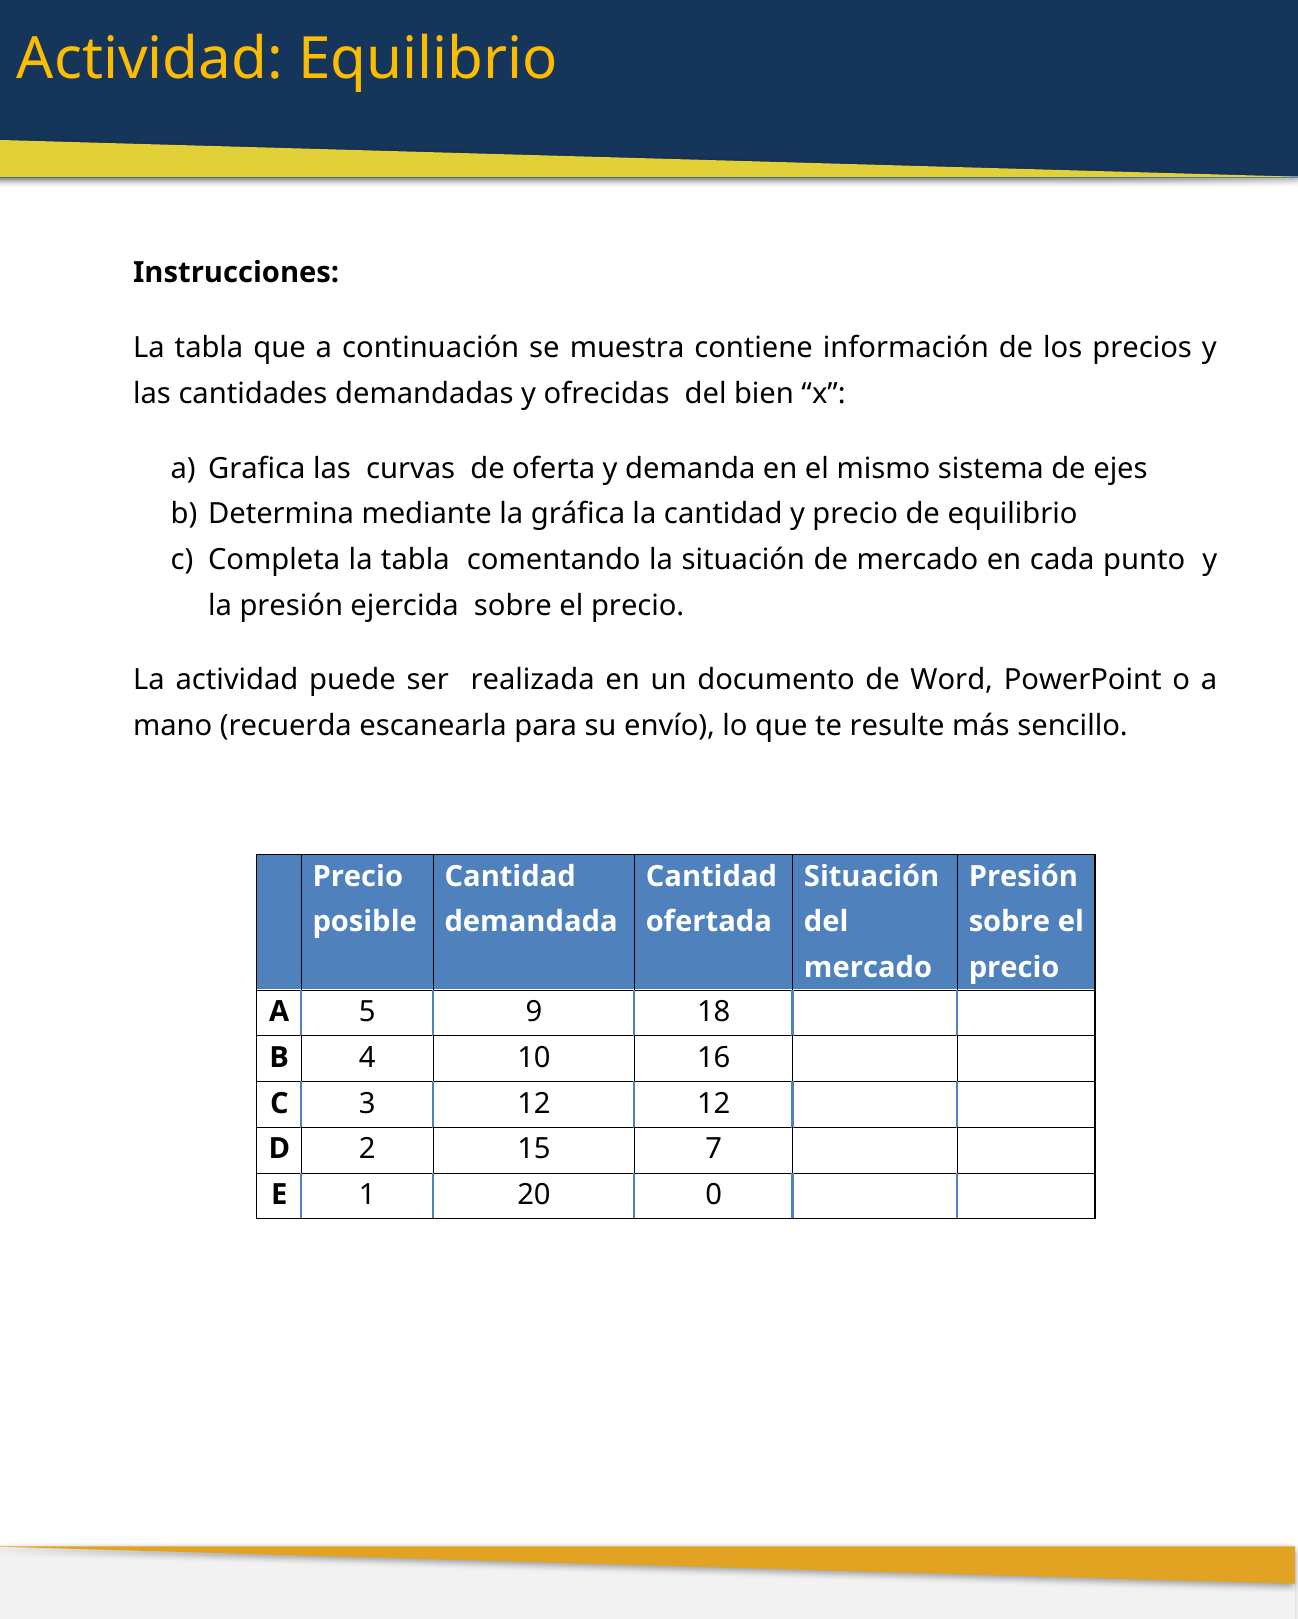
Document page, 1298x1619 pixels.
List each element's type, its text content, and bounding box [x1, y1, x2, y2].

table_cell 0 [635, 1174, 791, 1218]
table_cell [958, 1036, 1094, 1081]
table_cell 16 [635, 1036, 792, 1081]
list Completa la tabla comentando la situación de mercado en cada punto y la presión ejercida sobre el precio. [170, 538, 1219, 623]
table_cell 1 [302, 1174, 432, 1218]
table_cell 12 [635, 1082, 791, 1127]
table_cell 18 [635, 991, 791, 1035]
table_cell [793, 1036, 957, 1081]
table_header Presión sobre el precio [958, 855, 1094, 989]
text Instrucciones: [133, 252, 1219, 291]
text La actividad puede ser realizada en un documento de Word, PowerPoint o a mano (recuerda escanearla para su envío), lo que te resulte más sencillo. [133, 658, 1219, 744]
table_cell [958, 1082, 1094, 1127]
table_cell [794, 1082, 956, 1127]
table_cell E [257, 1174, 300, 1218]
table_cell 2 [302, 1128, 433, 1172]
table_header Situación del mercado [793, 855, 957, 989]
table_cell A [257, 991, 300, 1035]
table_cell 15 [434, 1128, 634, 1172]
table_cell 7 [635, 1128, 792, 1172]
table_cell 20 [434, 1174, 633, 1218]
table_cell D [257, 1128, 301, 1172]
table_cell [794, 991, 956, 1035]
list Determina mediante la gráfica la cantidad y precio de equilibrio [170, 492, 1219, 532]
table_cell C [257, 1082, 300, 1127]
table_cell [958, 991, 1094, 1035]
table_cell 5 [302, 991, 432, 1035]
table_header Cantidad demandada [434, 855, 634, 989]
table_cell 9 [434, 991, 633, 1035]
table_cell 10 [434, 1036, 634, 1081]
table_cell 3 [302, 1082, 432, 1127]
table_header [257, 855, 301, 989]
table_cell [958, 1128, 1094, 1172]
table_cell [794, 1174, 956, 1218]
table_header Cantidad ofertada [635, 855, 792, 989]
table_cell 4 [302, 1036, 433, 1081]
table_cell 12 [434, 1082, 633, 1127]
text La tabla que a continuación se muestra contiene información de los precios y las cantidades demandadas y ofrecidas del bien “x”: [133, 326, 1219, 412]
table_cell [958, 1174, 1094, 1218]
list Grafica las curvas de oferta y demanda en el mismo sistema de ejes [170, 447, 1219, 487]
table_header Precio posible [302, 855, 433, 989]
table_cell B [257, 1036, 301, 1081]
table_cell [793, 1128, 957, 1172]
